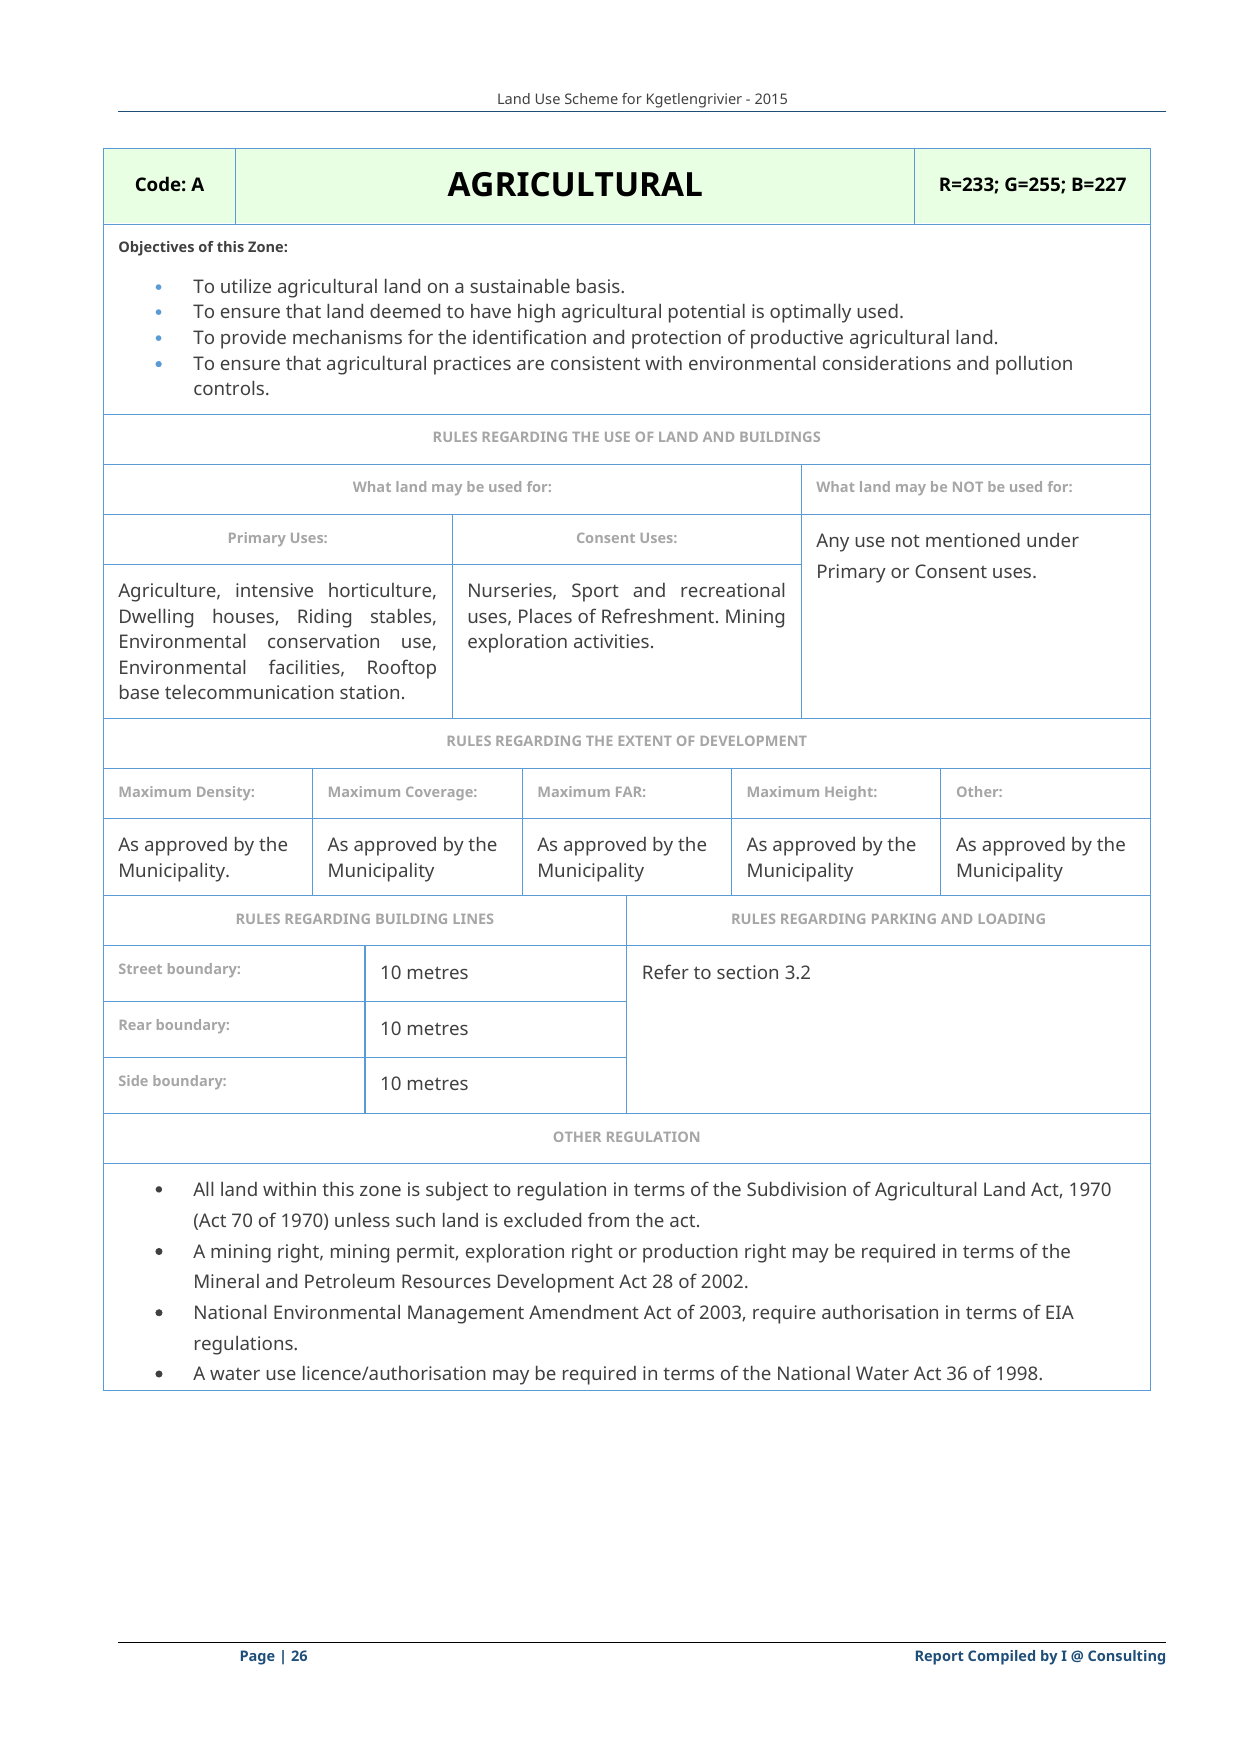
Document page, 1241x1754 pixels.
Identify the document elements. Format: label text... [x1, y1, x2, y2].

table_cell As approved by the Municipality [313, 819, 522, 895]
table_cell Agriculture, intensive horticulture, Dwelling houses, Riding stables, Environmental conservation use, Environmental facilities, Rooftop base telecommunication station. [104, 565, 452, 718]
table_cell RULES REGARDING THE USE OF LAND AND BUILDINGS [104, 415, 1150, 464]
table_cell Refer to section 3.2 [627, 946, 1150, 1113]
table_cell Objectives of this Zone: To utilize agricultural land on a sustainable basis. To ensure that land deemed to have high agricultural potential is optimally used. To provide mechanisms for the identification and protection of productive agricultural land. To ensure that agricultural practices are consistent with environmental considerations and pollution controls. [104, 225, 1150, 413]
table_cell RULES REGARDING THE EXTENT OF DEVELOPMENT [104, 719, 1150, 768]
table_cell Side boundary: [104, 1058, 364, 1113]
table_header R=233; G=255; B=227 [915, 149, 1150, 223]
table_cell What land may be used for: [104, 465, 801, 514]
table_header Code: A [104, 149, 235, 223]
table_cell 10 metres [366, 946, 626, 1001]
table_cell Consent Uses: [453, 515, 801, 564]
table_cell 10 metres [366, 1002, 626, 1057]
table_cell As approved by the Municipality. [104, 819, 312, 895]
table_cell Maximum Density: [104, 769, 312, 818]
table_cell Maximum Coverage: [313, 769, 522, 818]
table_cell As approved by the Municipality [732, 819, 940, 895]
table_cell Maximum FAR: [523, 769, 731, 818]
table_cell Primary Uses: [104, 515, 452, 564]
table_cell As approved by the Municipality [941, 819, 1150, 895]
table_cell Nurseries, Sport and recreational uses, Places of Refreshment. Mining exploration activities. [453, 565, 801, 718]
table_cell RULES REGARDING PARKING AND LOADING [627, 896, 1150, 945]
table_header AGRICULTURAL [236, 149, 914, 223]
table_cell Other: [941, 769, 1150, 818]
table_cell 10 metres [366, 1058, 626, 1113]
table_cell Street boundary: [104, 946, 364, 1001]
table_cell All land within this zone is subject to regulation in terms of the Subdivision of Agricultural Land Act, 1970 (Act 70 of 1970) unless such land is excluded from the act. A mining right, mining permit, exploration right or production right may be required in terms of the Mineral and Petroleum Resources Development Act 28 of 2002. National Environmental Management Amendment Act of 2003, require authorisation in terms of EIA regulations. A water use licence/authorisation may be required in terms of the National Water Act 36 of 1998. [104, 1164, 1150, 1390]
table_cell RULES REGARDING BUILDING LINES [104, 896, 626, 945]
table_cell Rear boundary: [104, 1002, 364, 1057]
table_cell Maximum Height: [732, 769, 940, 818]
table_cell What land may be NOT be used for: [802, 465, 1150, 514]
table_cell As approved by the Municipality [523, 819, 731, 895]
table_cell Any use not mentioned under Primary or Consent uses. [802, 515, 1150, 718]
table_cell OTHER REGULATION [104, 1114, 1150, 1163]
